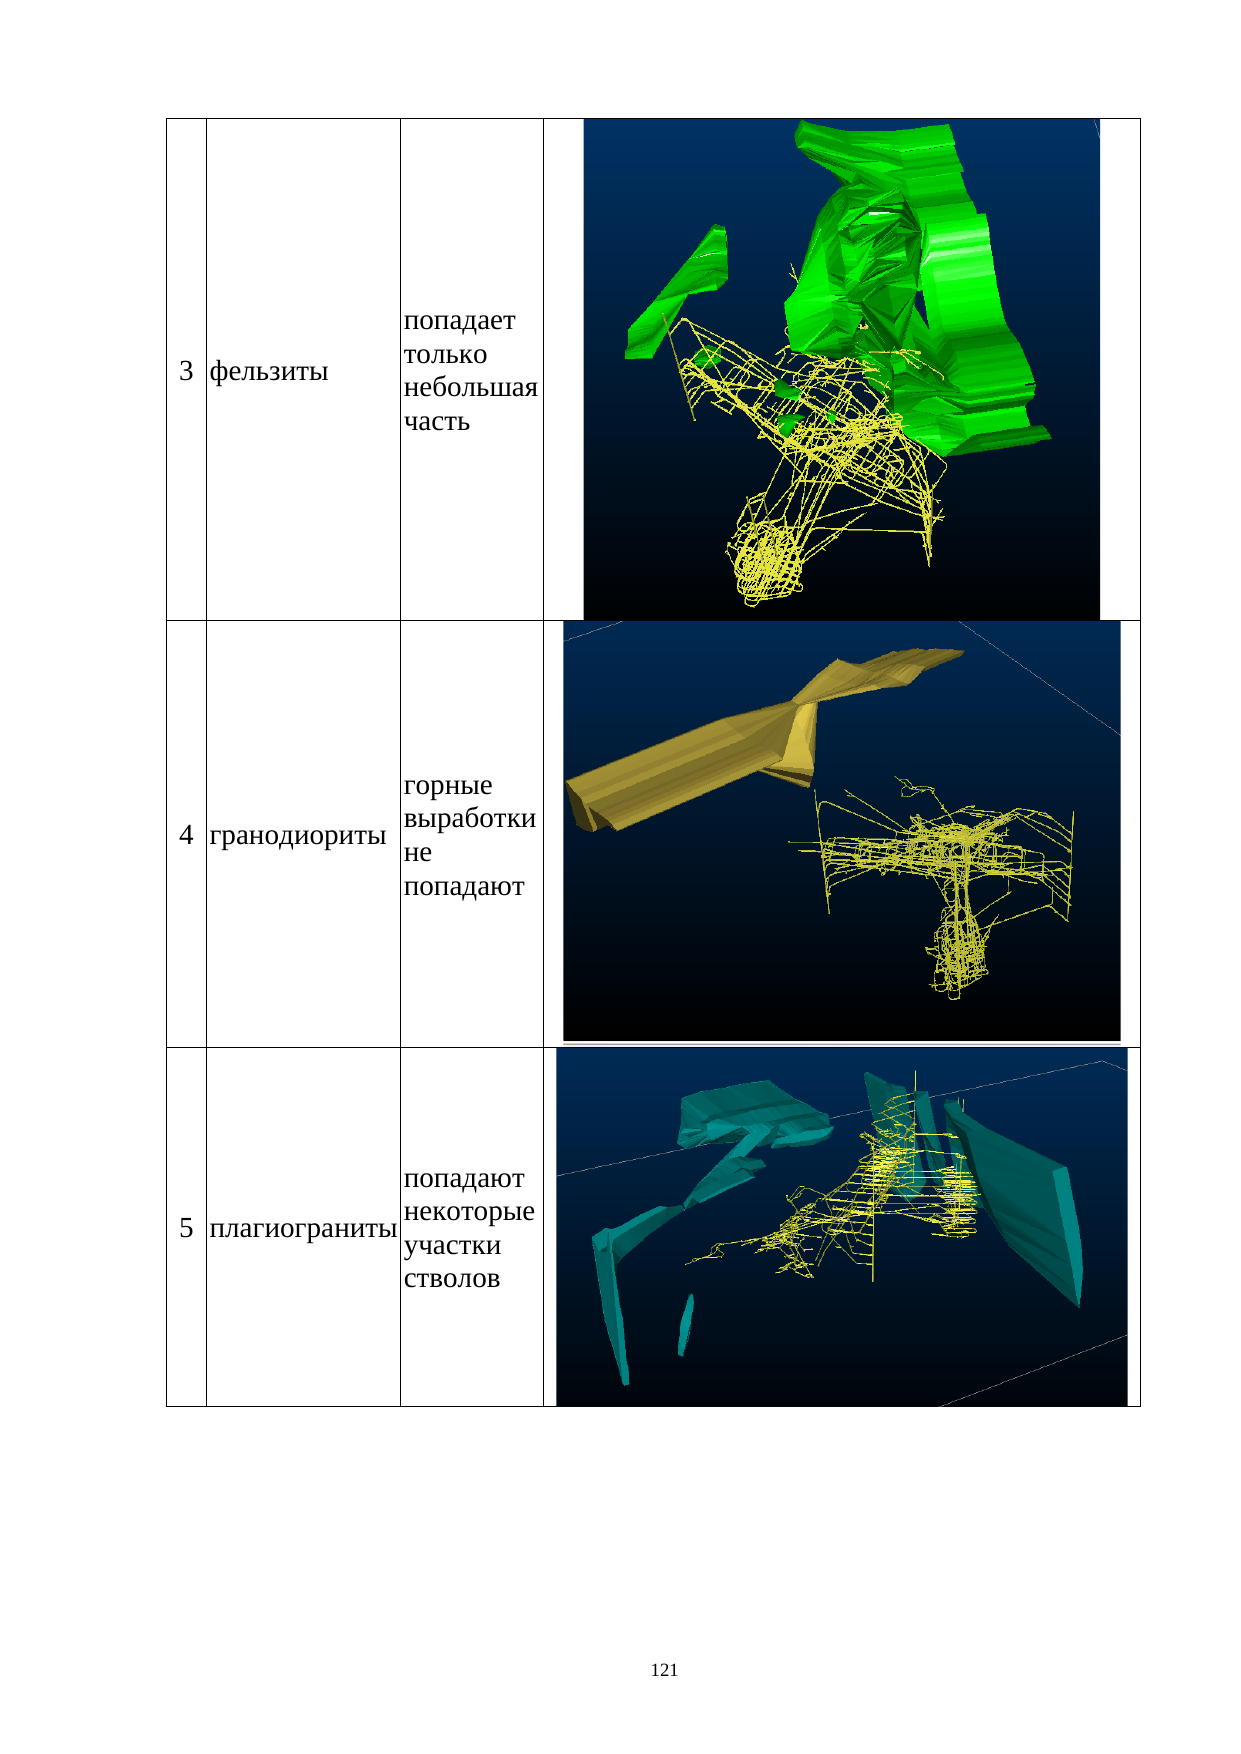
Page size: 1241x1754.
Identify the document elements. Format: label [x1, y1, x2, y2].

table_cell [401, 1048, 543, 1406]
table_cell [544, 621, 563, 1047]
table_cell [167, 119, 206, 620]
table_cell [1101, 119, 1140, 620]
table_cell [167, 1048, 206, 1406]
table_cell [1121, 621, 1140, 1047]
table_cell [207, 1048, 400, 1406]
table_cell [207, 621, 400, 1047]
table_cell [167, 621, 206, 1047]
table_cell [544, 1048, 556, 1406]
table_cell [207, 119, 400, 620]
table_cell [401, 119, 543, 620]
picture [556, 1048, 1128, 1407]
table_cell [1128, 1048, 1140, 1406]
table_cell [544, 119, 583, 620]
picture [563, 119, 1121, 1047]
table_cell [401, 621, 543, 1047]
